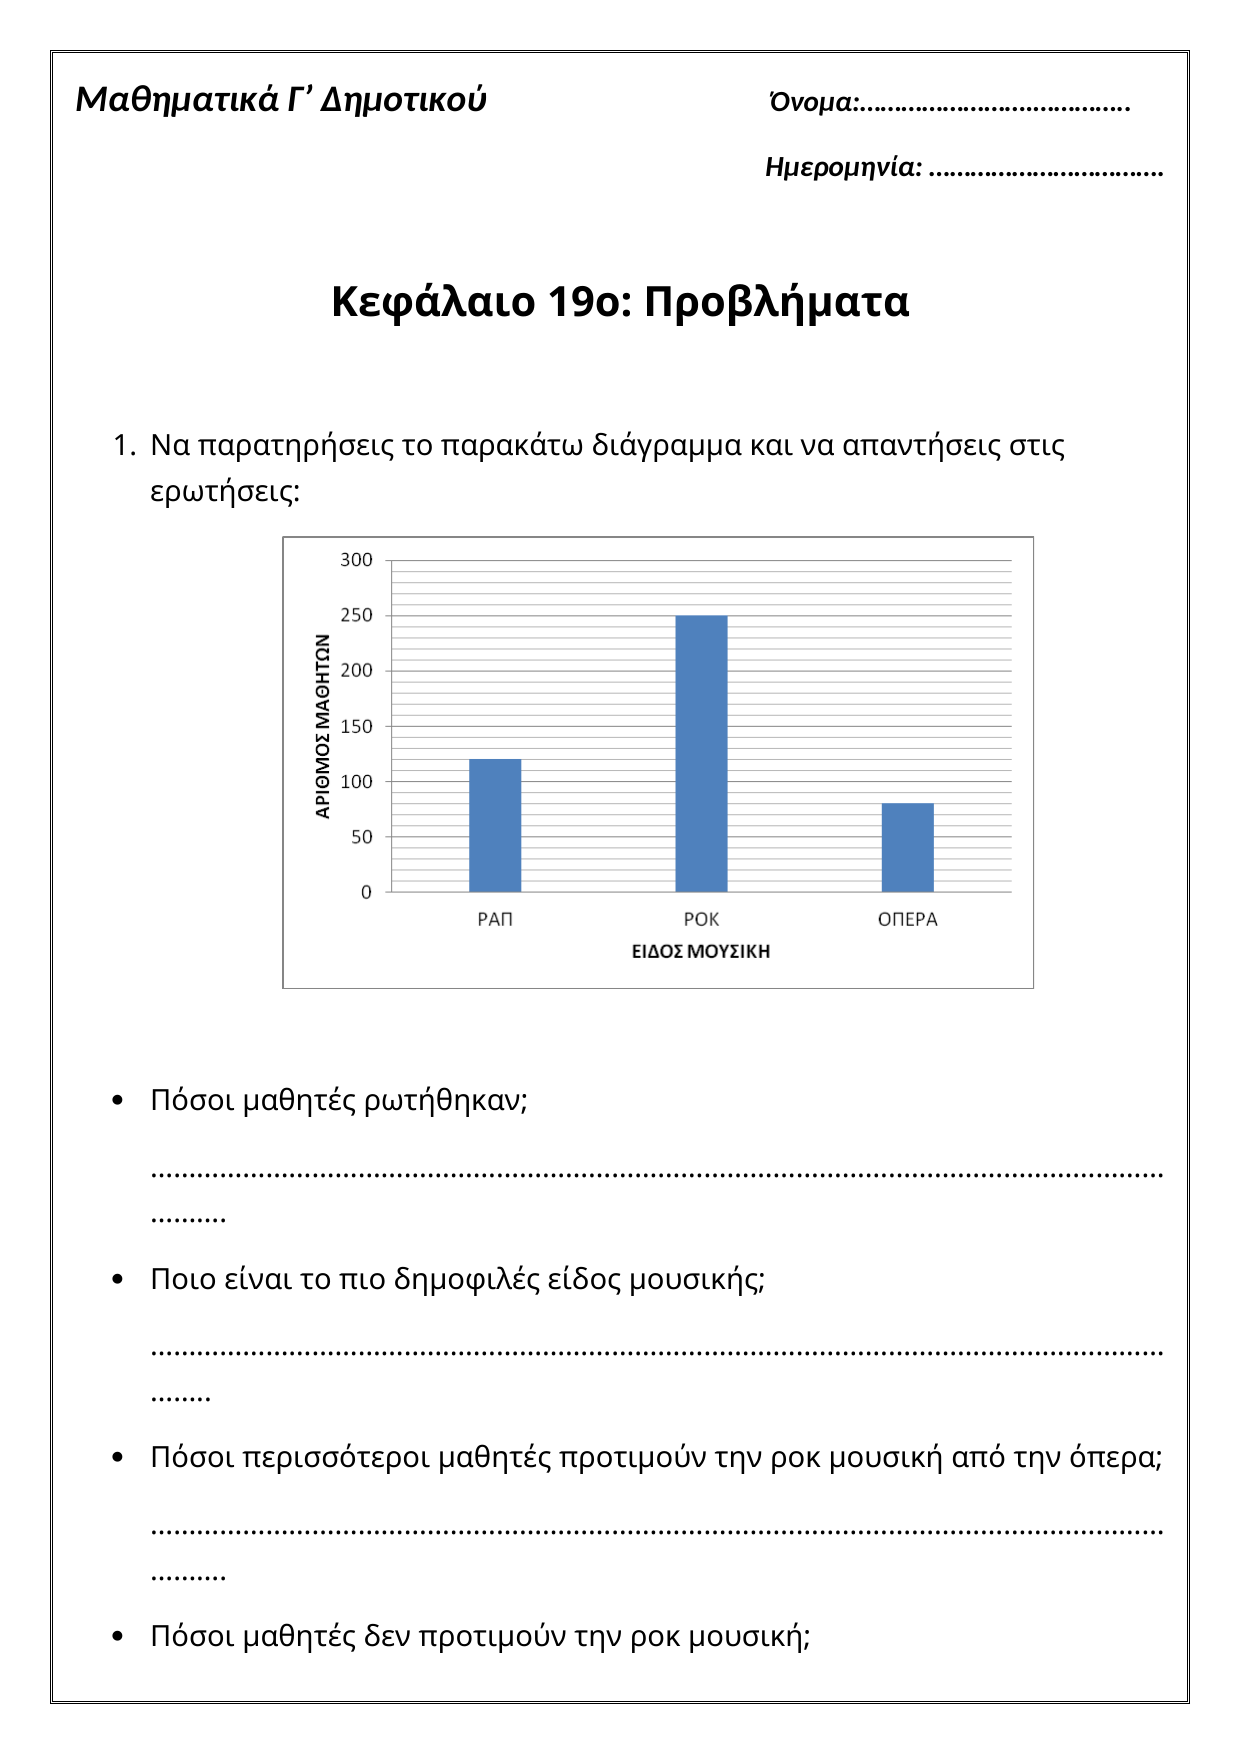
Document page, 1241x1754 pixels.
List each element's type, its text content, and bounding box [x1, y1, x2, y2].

text Κεφάλαιο 19ο: Προβλήματα [75, 272, 1165, 329]
list Πόσοι περισσότεροι μαθητές προτιμούν την ροκ μουσική από την όπερα; [112, 1437, 1165, 1476]
text Μαθηματικά Γ’ Δημοτικού Όνομα:…………………….………….. [75, 75, 1165, 121]
list Πόσοι μαθητές ρωτήθηκαν; [112, 1080, 1165, 1119]
text Ημερομηνία: ……………………………. [75, 148, 1165, 184]
list Ποιο είναι το πιο δημοφιλές είδος μουσικής; [112, 1258, 1165, 1298]
list Πόσοι μαθητές δεν προτιμούν την ροκ μουσική; [112, 1615, 1165, 1655]
list Να παρατηρήσεις το παρακάτω διάγραμμα και να απαντήσεις στις ερωτήσεις: [112, 424, 1165, 510]
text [150, 1503, 1165, 1588]
text ………………………………………………………………………………………………………………………….. [150, 1325, 1165, 1410]
picture [281, 536, 1035, 989]
text ……………………………………………………………………………………………………………………………. [150, 1146, 1165, 1231]
